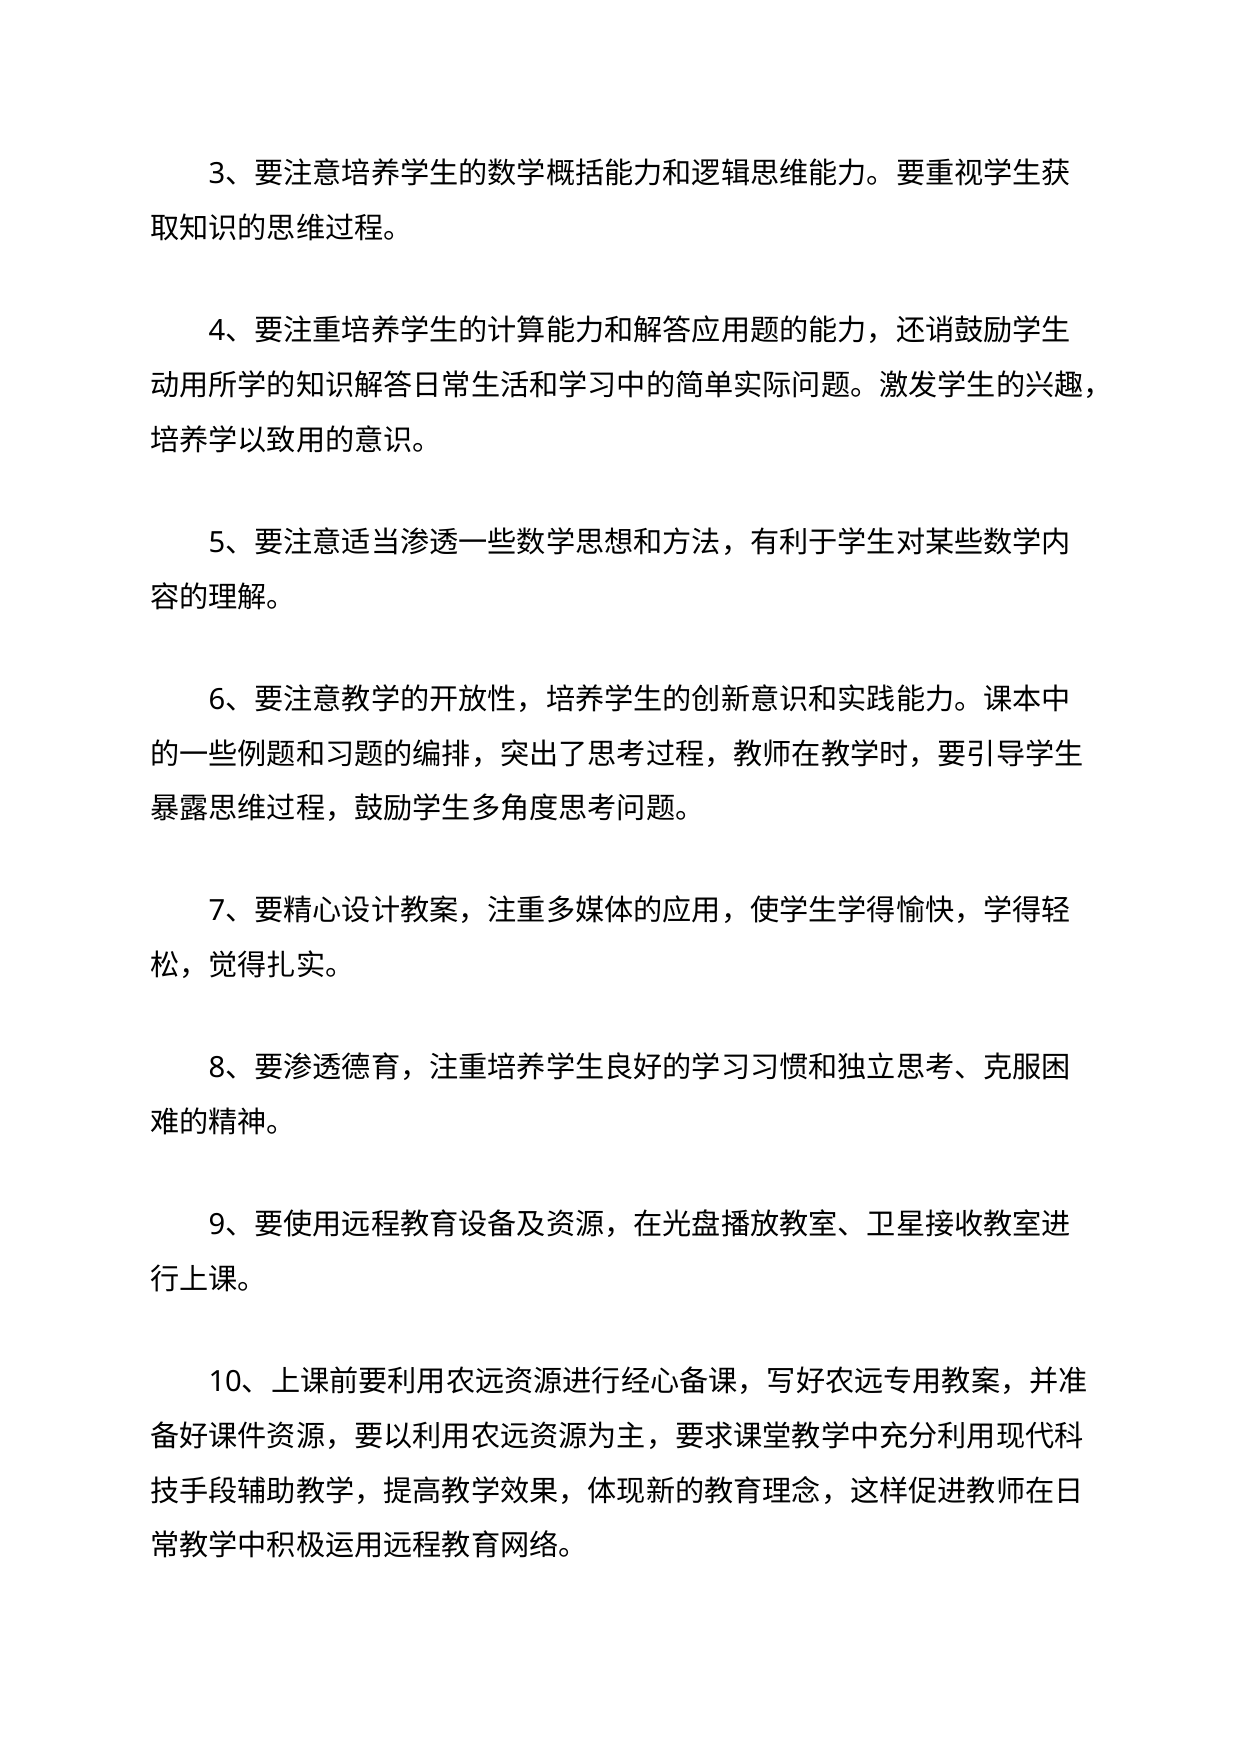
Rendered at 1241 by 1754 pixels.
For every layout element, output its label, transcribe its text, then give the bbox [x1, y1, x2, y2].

text 8、要渗透德育，注重培养学生良好的学习习惯和独立思考、克服困难的精神。 [150, 1044, 1090, 1141]
text 4、要注重培养学生的计算能力和解答应用题的能力，还诮鼓励学生动用所学的知识解答日常生活和学习中的简单实际问题。激发学生的兴趣，培养学以致用的意识。 [150, 307, 1090, 459]
text 5、要注意适当渗透一些数学思想和方法，有利于学生对某些数学内容的理解。 [150, 518, 1090, 616]
text 7、要精心设计教案，注重多媒体的应用，使学生学得愉快，学得轻松，觉得扎实。 [150, 887, 1090, 984]
text 10、上课前要利用农远资源进行经心备课，写好农远专用教案，并准备好课件资源，要以利用农远资源为主，要求课堂教学中充分利用现代科技手段辅助教学，提高教学效果，体现新的教育理念，这样促进教师在日常教学中积极运用远程教育网络。 [150, 1357, 1090, 1564]
text 6、要注意教学的开放性，培养学生的创新意识和实践能力。课本中的一些例题和习题的编排，突出了思考过程，教师在教学时，要引导学生暴露思维过程，鼓励学生多角度思考问题。 [150, 675, 1090, 827]
text 3、要注意培养学生的数学概括能力和逻辑思维能力。要重视学生获取知识的思维过程。 [150, 150, 1090, 247]
text 9、要使用远程教育设备及资源，在光盘播放教室、卫星接收教室进行上课。 [150, 1200, 1090, 1298]
